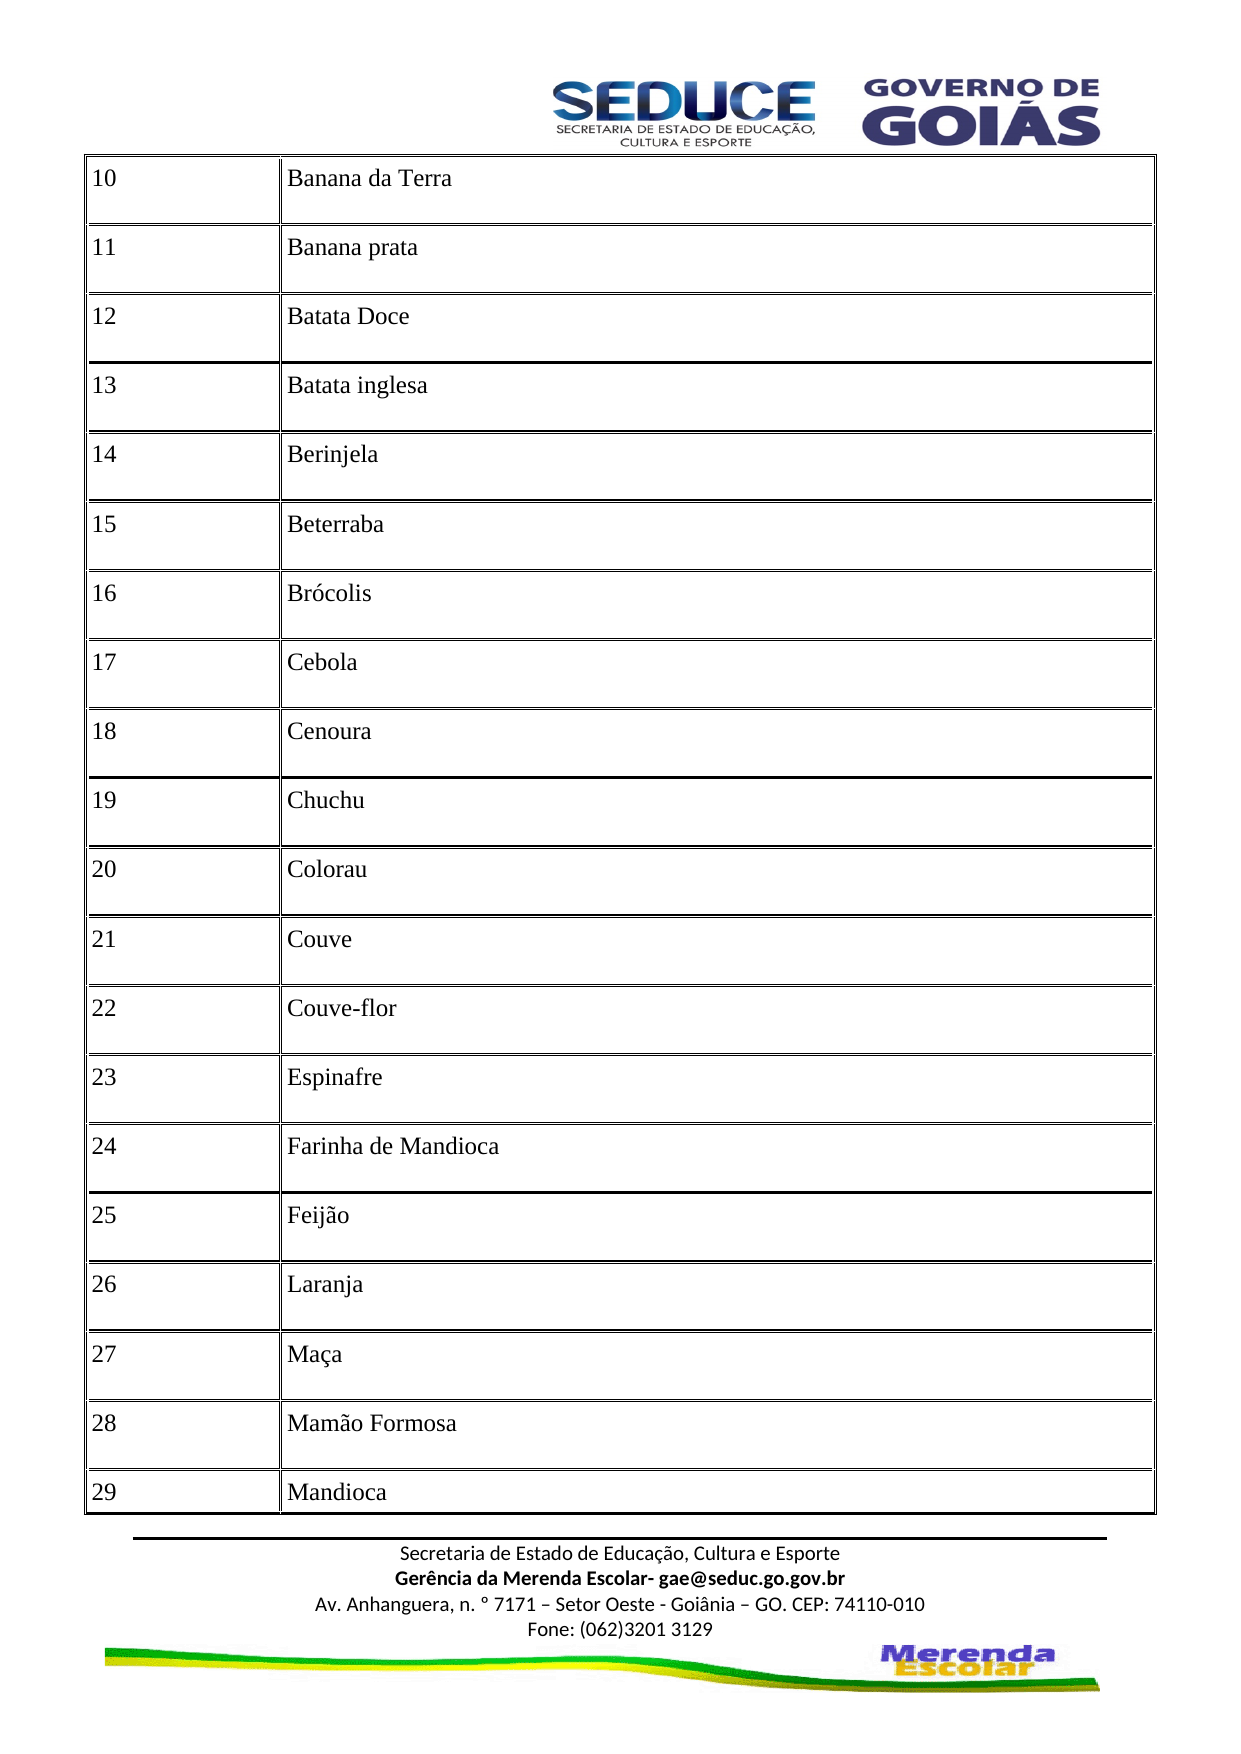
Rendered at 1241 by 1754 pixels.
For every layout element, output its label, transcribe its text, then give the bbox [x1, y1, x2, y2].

table_cell 11 [85, 223, 281, 292]
table_cell Farinha de Mandioca [281, 1122, 1155, 1191]
table_cell Cenoura [281, 707, 1155, 776]
table_cell Mamão Formosa [282, 1399, 1154, 1468]
table_cell Brócolis [282, 569, 1154, 638]
table_cell Mandioca [281, 1468, 1155, 1512]
table_cell Colorau [282, 845, 1154, 914]
table_cell 12 [85, 292, 281, 361]
table_cell Batata inglesa [282, 361, 1154, 430]
table_cell Batata Doce [281, 292, 1155, 361]
table_cell Banana prata [281, 223, 1155, 292]
table_cell 16 [87, 569, 279, 638]
table_cell 26 [87, 1260, 279, 1329]
picture [552, 73, 1108, 154]
table_cell 19 [87, 776, 279, 845]
table_cell 25 [87, 1191, 279, 1260]
table_cell 29 [85, 1468, 281, 1512]
table_cell Couve-flor [282, 984, 1154, 1053]
table_cell Berinjela [282, 430, 1154, 499]
table_cell 20 [87, 845, 279, 914]
table_cell 18 [85, 707, 281, 776]
table_cell 23 [85, 1053, 281, 1122]
table_cell 13 [87, 361, 279, 430]
table_cell Laranja [282, 1260, 1154, 1329]
table_cell 24 [85, 1122, 281, 1191]
table_cell Maça [282, 1329, 1154, 1398]
table_cell 28 [87, 1399, 279, 1468]
table_cell 22 [87, 984, 279, 1053]
table_cell 21 [87, 914, 279, 983]
table_cell Cebola [281, 638, 1155, 707]
table_cell 27 [87, 1329, 279, 1398]
table_cell Feijão [282, 1191, 1154, 1260]
table_cell Banana da Terra [281, 157, 1154, 223]
table_cell 10 [87, 157, 281, 223]
table_cell 17 [85, 638, 281, 707]
table_cell 14 [87, 430, 279, 499]
table_cell Chuchu [282, 776, 1154, 845]
table_cell Couve [282, 914, 1154, 983]
table_cell 15 [87, 499, 279, 568]
table_cell Beterraba [282, 499, 1154, 568]
table_cell Espinafre [281, 1053, 1155, 1122]
